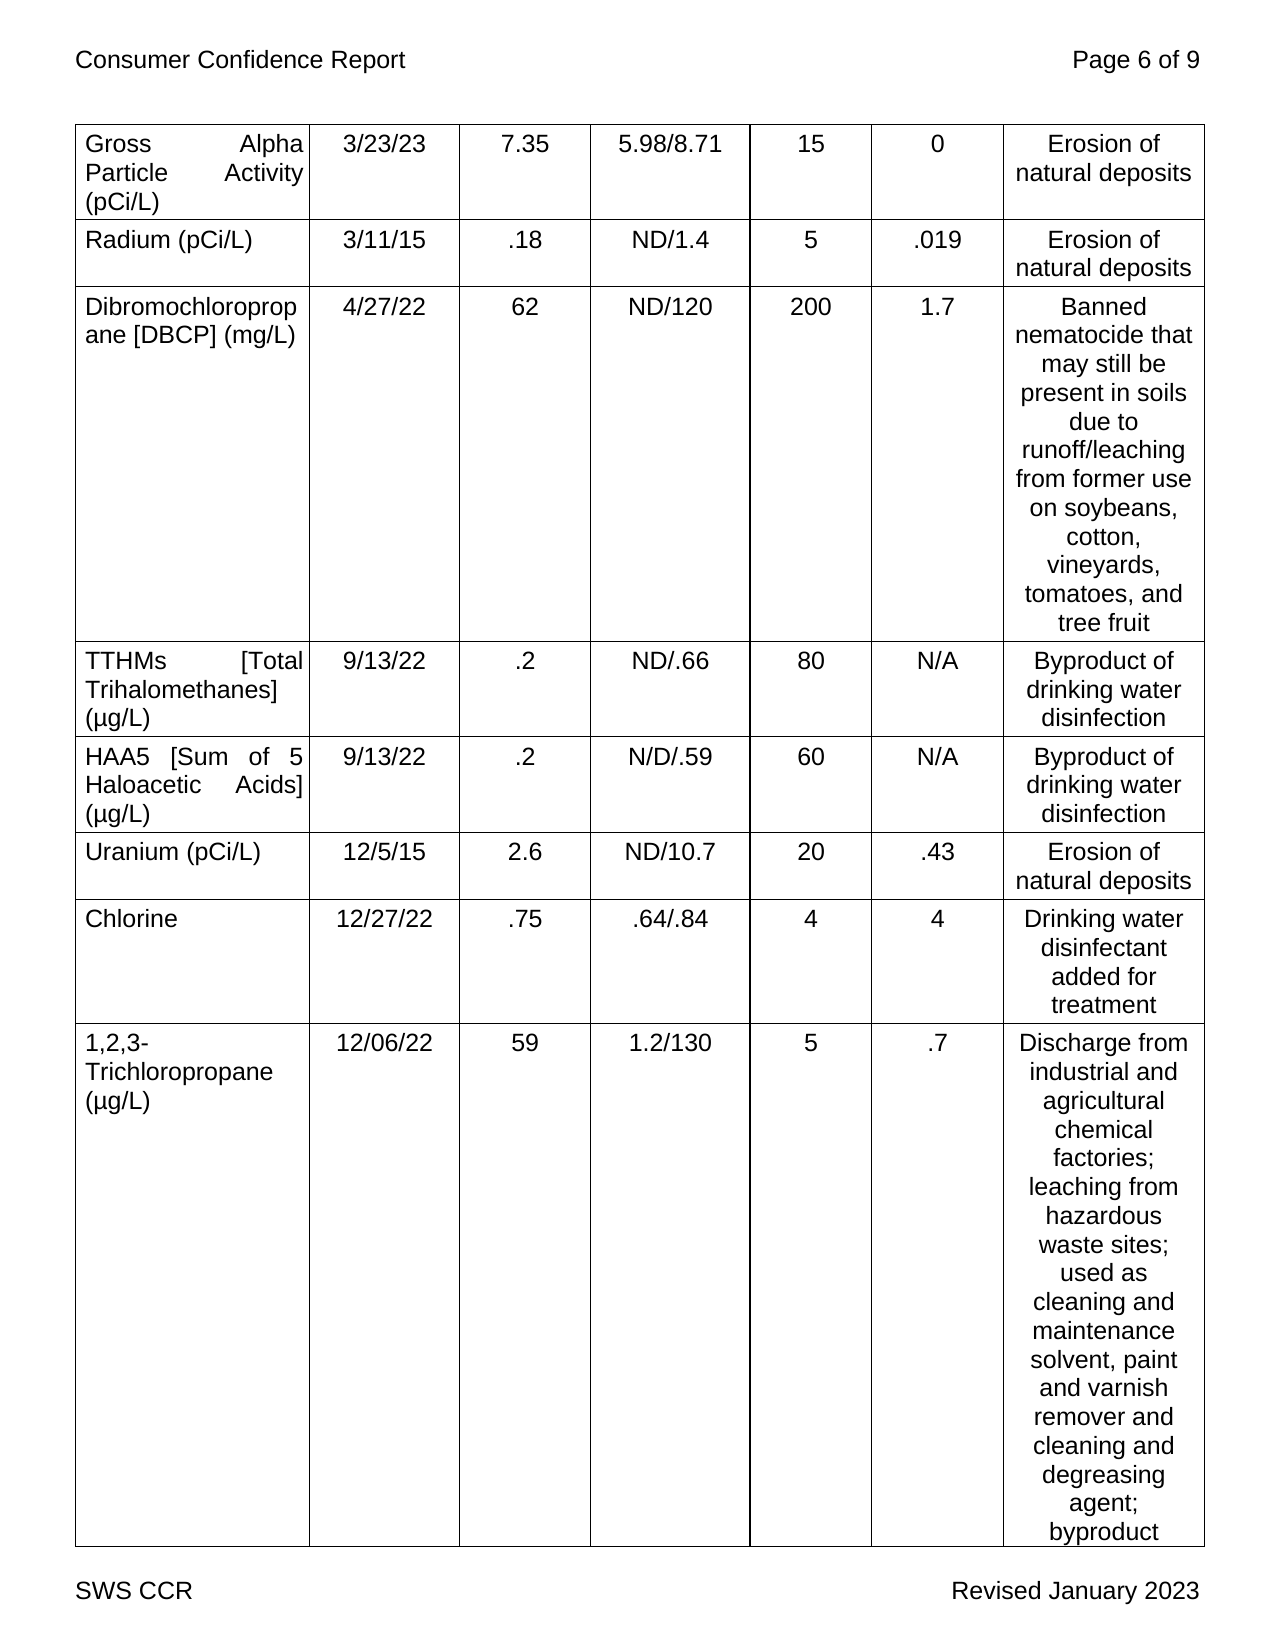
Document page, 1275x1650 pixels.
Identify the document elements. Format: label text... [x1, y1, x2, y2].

table_cell Erosion of natural deposits [1004, 220, 1204, 286]
table_cell 9/13/22 [310, 737, 459, 832]
table_cell .64/.84 [591, 900, 749, 1023]
table_cell Drinking water disinfectant added for treatment [1004, 900, 1204, 1023]
table_cell ND/.66 [591, 642, 749, 736]
table_cell ND/10.7 [591, 833, 749, 899]
table_cell Erosion of natural deposits [1004, 125, 1204, 219]
table_cell .75 [460, 900, 590, 1023]
table_cell 200 [751, 287, 871, 641]
table_cell 12/27/22 [310, 900, 459, 1023]
table_cell .18 [460, 220, 590, 286]
table_cell .43 [872, 833, 1003, 899]
table_cell ND/120 [591, 287, 749, 641]
table_cell 3/23/23 [310, 125, 459, 219]
table_cell Chlorine [76, 900, 309, 1023]
table_cell 20 [751, 833, 871, 899]
table_cell Byproduct of drinking water disinfection [1004, 737, 1204, 832]
table_cell 4 [872, 900, 1003, 1023]
table_cell 60 [751, 737, 871, 832]
table_cell 1.2/130 [591, 1024, 749, 1546]
table_cell 7.35 [460, 125, 590, 219]
table_cell TTHMs [Total Trihalomethanes] (µg/L) [76, 642, 309, 736]
table_cell 80 [751, 642, 871, 736]
table_cell .019 [872, 220, 1003, 286]
table_cell Radium (pCi/L) [76, 220, 309, 286]
table_cell Dibromochloropropane [DBCP] (mg/L) [76, 287, 309, 641]
table_cell 4/27/22 [310, 287, 459, 641]
table_cell 5 [751, 1024, 871, 1546]
table_cell N/A [872, 642, 1003, 736]
table_cell N/D/.59 [591, 737, 749, 832]
table_cell 4 [751, 900, 871, 1023]
table_cell 0 [872, 125, 1003, 219]
table_cell 5.98/8.71 [591, 125, 749, 219]
table_cell N/A [872, 737, 1003, 832]
table_cell 1.7 [872, 287, 1003, 641]
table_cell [1004, 1024, 1204, 1546]
table_cell .2 [460, 737, 590, 832]
table_cell 9/13/22 [310, 642, 459, 736]
table_cell 12/06/22 [310, 1024, 459, 1546]
table_cell Banned nematocide that may still be present in soils due to runoff/leaching from former use on soybeans, cotton, vineyards, tomatoes, and tree fruit [1004, 287, 1204, 641]
table_cell 5 [751, 220, 871, 286]
table_cell HAA5 [Sum of 5 Haloacetic Acids] (µg/L) [76, 737, 309, 832]
table_cell .2 [460, 642, 590, 736]
table_cell ND/1.4 [591, 220, 749, 286]
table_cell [76, 1024, 309, 1546]
table_cell 12/5/15 [310, 833, 459, 899]
table_cell 3/11/15 [310, 220, 459, 286]
table_cell Byproduct of drinking water disinfection [1004, 642, 1204, 736]
table_cell 2.6 [460, 833, 590, 899]
table_cell 15 [751, 125, 871, 219]
table_cell Erosion of natural deposits [1004, 833, 1204, 899]
table_cell Uranium (pCi/L) [76, 833, 309, 899]
table_cell Gross Alpha Particle Activity (pCi/L) [76, 125, 309, 219]
table_cell 59 [460, 1024, 590, 1546]
table_cell 62 [460, 287, 590, 641]
table_cell .7 [872, 1024, 1003, 1546]
